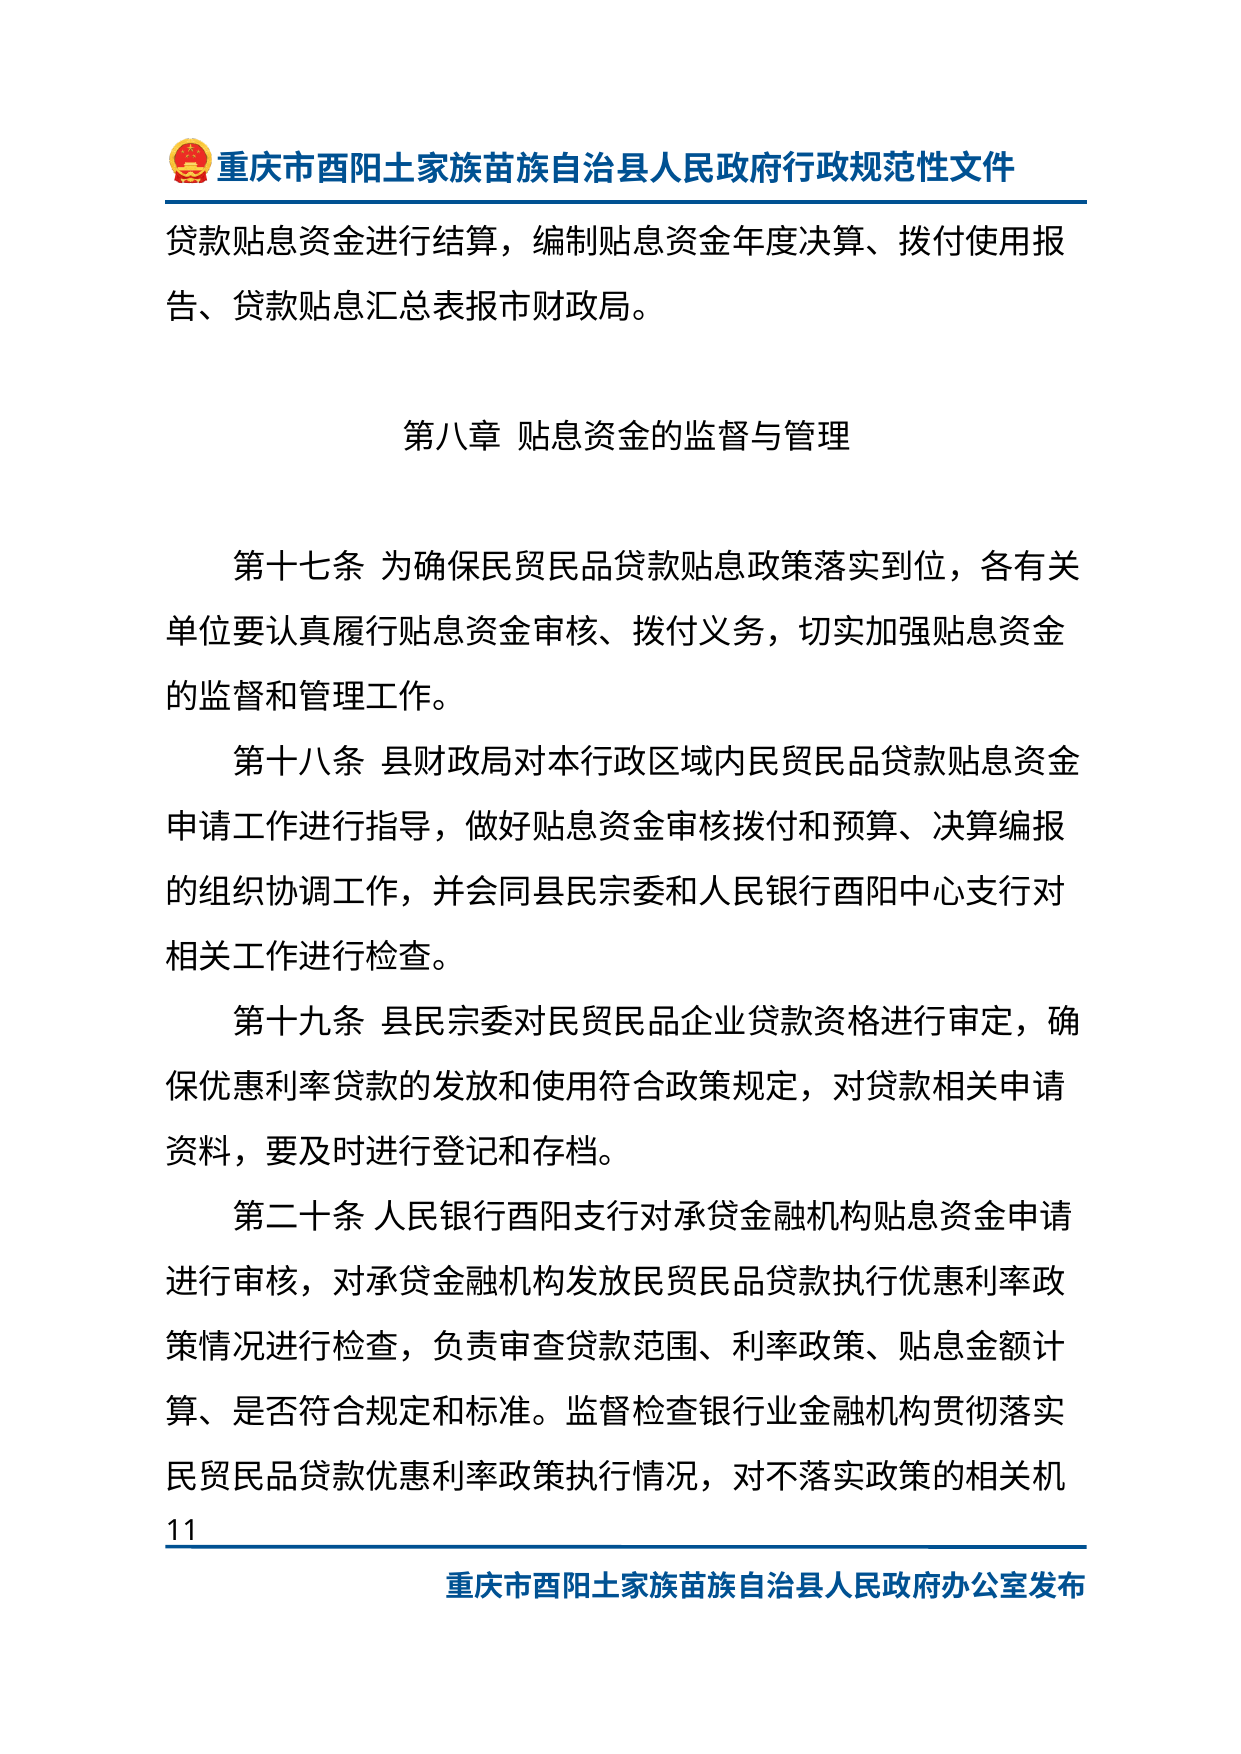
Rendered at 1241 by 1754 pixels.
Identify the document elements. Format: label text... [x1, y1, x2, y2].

text 第十八条 县财政局对本行政区域内民贸民品贷款贴息资金申请工作进行指导，做好贴息资金审核拨付和预算、决算编报的组织协调工作，并会同县民宗委和人民银行酉阳中心支行对相关工作进行检查。 [165, 727, 1087, 987]
text 第十七条 为确保民贸民品贷款贴息政策落实到位，各有关单位要认真履行贴息资金审核、拨付义务，切实加强贴息资金的监督和管理工作。 [165, 532, 1087, 727]
picture [165, 136, 216, 187]
text 第十六条 县财政局于每年的1月底前，对上年度民贸民品贷款贴息资金进行结算，编制贴息资金年度决算、拨付使用报告、贷款贴息汇总表报市财政局。 [165, 207, 1087, 337]
text 第八章 贴息资金的监督与管理 [165, 402, 1087, 467]
text 第十九条 县民宗委对民贸民品企业贷款资格进行审定，确保优惠利率贷款的发放和使用符合政策规定，对贷款相关申请资料，要及时进行登记和存档。 [165, 987, 1087, 1182]
